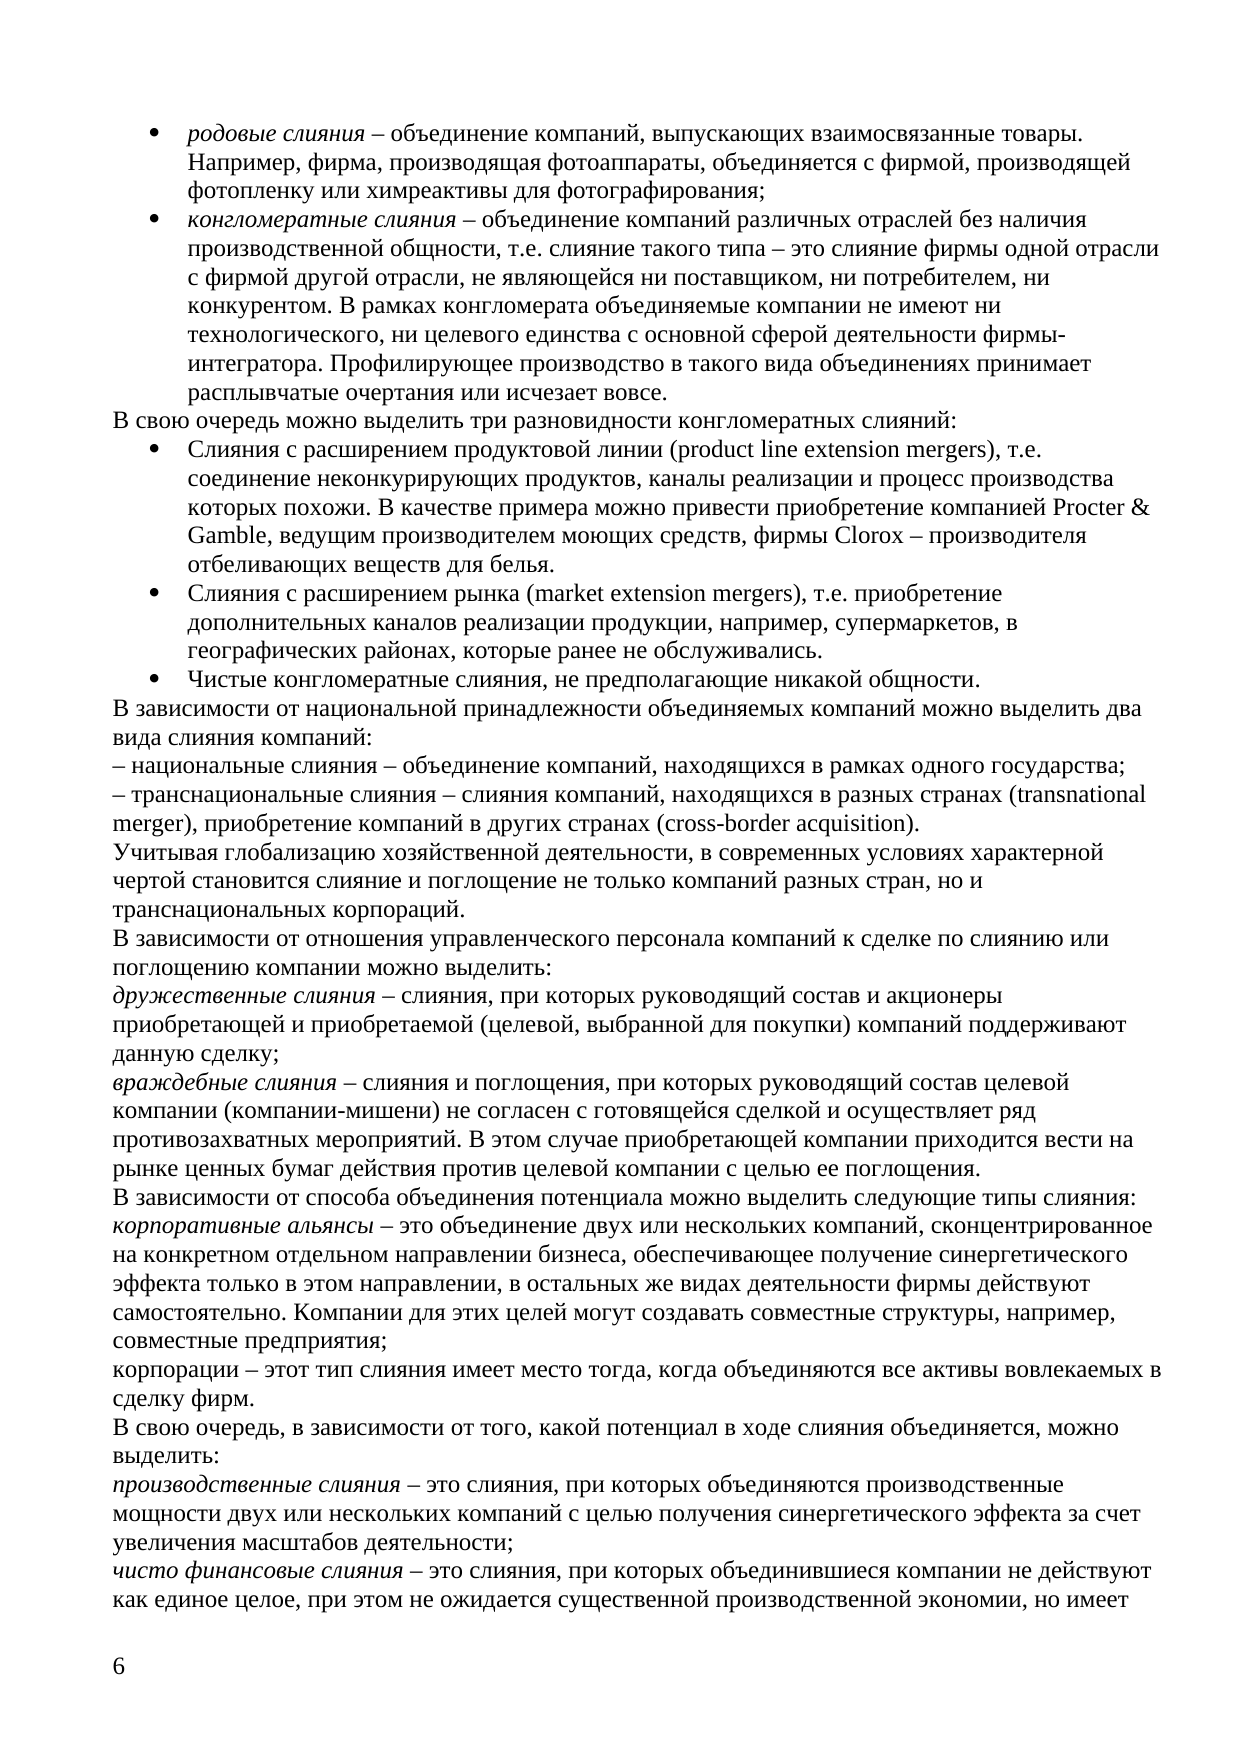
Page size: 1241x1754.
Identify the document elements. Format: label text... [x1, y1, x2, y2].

text корпоративные альянсы – это объединение двух или нескольких компаний, сконцентрированное на конкретном отдельном направлении бизнеса, обеспечивающее получение синергетического эффекта только в этом направлении, в остальных же видах деятельности фирмы действуют самостоятельно. Компании для этих целей могут создавать совместные структуры, например, совместные предприятия; [112, 1211, 1162, 1354]
text В зависимости от способа объединения потенциала можно выделить следующие типы слияния: [112, 1182, 1162, 1211]
text В свою очередь можно выделить три разновидности конгломератных слияний: [112, 406, 1162, 434]
text В зависимости от национальной принадлежности объединяемых компаний можно выделить два вида слияния компаний: [112, 693, 1162, 751]
text – национальные слияния – объединение компаний, находящихся в рамках одного государства; [112, 751, 1162, 779]
list Чистые конгломератные слияния, не предполагающие никакой общности. [150, 664, 1162, 693]
list Слияния с расширением рынка (market extension mergers), т.е. приобретение дополнительных каналов реализации продукции, например, супермаркетов, в географических районах, которые ранее не обслуживались. [150, 578, 1162, 664]
text корпорации – этот тип слияния имеет место тогда, когда объединяются все активы вовлекаемых в сделку фирм. [112, 1354, 1162, 1412]
list Слияния с расширением продуктовой линии (product line extension mergers), т.е. соединение неконкурирующих продуктов, каналы реализации и процесс производства которых похожи. В качестве примера можно привести приобретение компанией Procter & Gamble, ведущим производителем моющих средств, фирмы Clorox – производителя отбеливающих веществ для белья. [150, 434, 1162, 578]
text В свою очередь, в зависимости от того, какой потенциал в ходе слияния объединяется, можно выделить: [112, 1412, 1162, 1469]
list конгломератные слияния – объединение компаний различных отраслей без наличия производственной общности, т.е. слияние такого типа – это слияние фирмы одной отрасли с фирмой другой отрасли, не являющейся ни поставщиком, ни потребителем, ни конкурентом. В рамках конгломерата объединяемые компании не имеют ни технологического, ни целевого единства с основной сферой деятельности фирмы-интегратора. Профилирующее производство в такого вида объединениях принимает расплывчатые очертания или исчезает вовсе. [150, 204, 1162, 406]
text Учитывая глобализацию хозяйственной деятельности, в современных условиях характерной чертой становится слияние и поглощение не только компаний разных стран, но и транснациональных корпораций. [112, 837, 1162, 923]
text производственные слияния – это слияния, при которых объединяются производственные мощности двух или нескольких компаний с целью получения синергетического эффекта за счет увеличения масштабов деятельности; [112, 1469, 1162, 1556]
text враждебные слияния – слияния и поглощения, при которых руководящий состав целевой компании (компании-мишени) не согласен с готовящейся сделкой и осуществляет ряд противозахватных мероприятий. В этом случае приобретающей компании приходится вести на рынке ценных бумаг действия против целевой компании с целью ее поглощения. [112, 1067, 1162, 1182]
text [112, 1556, 1162, 1613]
text дружественные слияния – слияния, при которых руководящий состав и акционеры приобретающей и приобретаемой (целевой, выбранной для покупки) компаний поддерживают данную сделку; [112, 981, 1162, 1067]
text – транснациональные слияния – слияния компаний, находящихся в разных странах (transnational merger), приобретение компаний в других странах (cross-border acquisition). [112, 779, 1162, 837]
text В зависимости от отношения управленческого персонала компаний к сделке по слиянию или поглощению компании можно выделить: [112, 923, 1162, 981]
list родовые слияния – объединение компаний, выпускающих взаимосвязанные товары. Например, фирма, производящая фотоаппараты, объединяется с фирмой, производящей фотопленку или химреактивы для фотографирования; [150, 118, 1162, 204]
